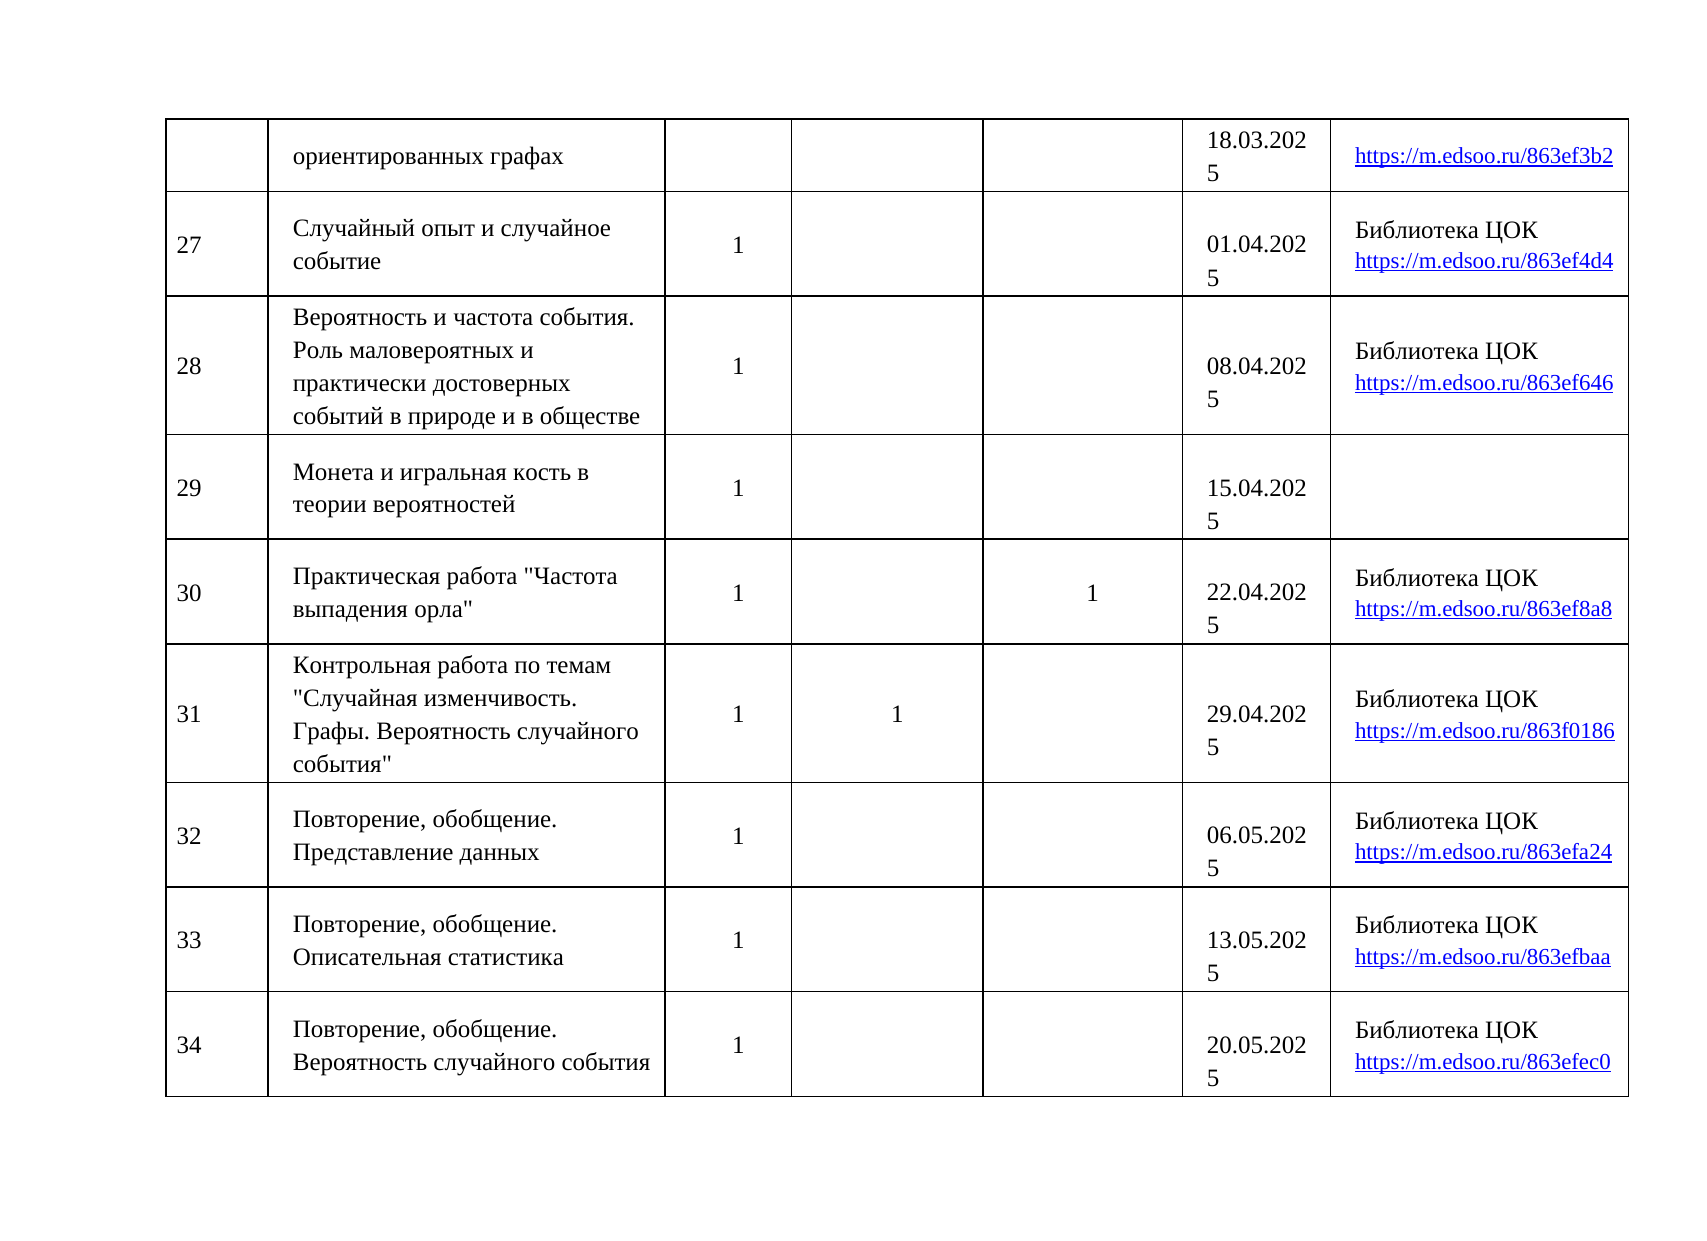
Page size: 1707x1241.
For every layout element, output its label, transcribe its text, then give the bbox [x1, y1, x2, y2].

table_cell Библиотека ЦОК https://m.edsoo.ru/863ef4d4 [1331, 192, 1628, 295]
table_cell 22.04.2025 [1183, 540, 1330, 643]
table_cell [792, 540, 982, 643]
table_cell Практическая работа "Частота выпадения орла" [269, 540, 664, 643]
table_cell 01.04.2025 [1183, 192, 1330, 295]
table_cell Библиотека ЦОК https://m.edsoo.ru/863f0186 [1331, 645, 1628, 781]
table_cell 26 [167, 120, 267, 191]
table_cell Случайный опыт и случайное событие [269, 192, 664, 295]
table_cell 1 [666, 435, 791, 538]
table_cell 1 [666, 888, 791, 991]
table_cell [984, 120, 1182, 191]
table_cell Библиотека ЦОК https://m.edsoo.ru/863efa24 [1331, 783, 1628, 886]
table_cell [984, 297, 1182, 434]
table_cell 06.05.2025 [1183, 783, 1330, 886]
table_cell 29 [167, 435, 267, 538]
table_cell Библиотека ЦОК https://m.edsoo.ru/863efbaa [1331, 888, 1628, 991]
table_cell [1331, 120, 1628, 191]
table_cell 1 [792, 645, 982, 781]
table_cell 29.04.2025 [1183, 645, 1330, 781]
table_cell 28 [167, 297, 267, 434]
table_cell 34 [167, 992, 267, 1096]
table_cell Библиотека ЦОК https://m.edsoo.ru/863ef646 [1331, 297, 1628, 434]
table_cell 1 [666, 297, 791, 434]
table_cell Контрольная работа по темам "Случайная изменчивость. Графы. Вероятность случайного события" [269, 645, 664, 781]
table_cell 1 [984, 540, 1182, 643]
table_cell [792, 992, 982, 1096]
table_cell Повторение, обобщение. Описательная статистика [269, 888, 664, 991]
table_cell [269, 120, 664, 191]
table_cell 33 [167, 888, 267, 991]
table_cell [792, 888, 982, 991]
table_cell 20.05.2025 [1183, 992, 1330, 1096]
table_cell 13.05.2025 [1183, 888, 1330, 991]
table_cell [984, 888, 1182, 991]
table_cell [984, 435, 1182, 538]
table_cell [984, 192, 1182, 295]
table_cell 1 [666, 645, 791, 781]
table_cell 1 [666, 540, 791, 643]
table_cell 1 [666, 120, 791, 191]
table_cell Повторение, обобщение. Вероятность случайного события [269, 992, 664, 1096]
table_cell Повторение, обобщение. Представление данных [269, 783, 664, 886]
table_cell [792, 120, 982, 191]
table_cell [792, 297, 982, 434]
table_cell 18.03.2025 [1183, 120, 1330, 191]
table_cell 30 [167, 540, 267, 643]
table_cell 08.04.2025 [1183, 297, 1330, 434]
table_cell 15.04.2025 [1183, 435, 1330, 538]
table_cell Библиотека ЦОК https://m.edsoo.ru/863efec0 [1331, 992, 1628, 1096]
table_cell [984, 992, 1182, 1096]
table_cell 31 [167, 645, 267, 781]
table_cell 1 [666, 992, 791, 1096]
table_cell Библиотека ЦОК https://m.edsoo.ru/863ef8a8 [1331, 540, 1628, 643]
table_cell 27 [167, 192, 267, 295]
table_cell 1 [666, 192, 791, 295]
table_cell [984, 645, 1182, 781]
table_cell [792, 435, 982, 538]
table_cell [792, 192, 982, 295]
table_cell Монета и игральная кость в теории вероятностей [269, 435, 664, 538]
table_cell [984, 783, 1182, 886]
table_cell Вероятность и частота события. Роль маловероятных и практически достоверных событий в природе и в обществе [269, 297, 664, 434]
table_cell [792, 783, 982, 886]
table_cell 32 [167, 783, 267, 886]
table_cell [1331, 435, 1628, 538]
table_cell 1 [666, 783, 791, 886]
